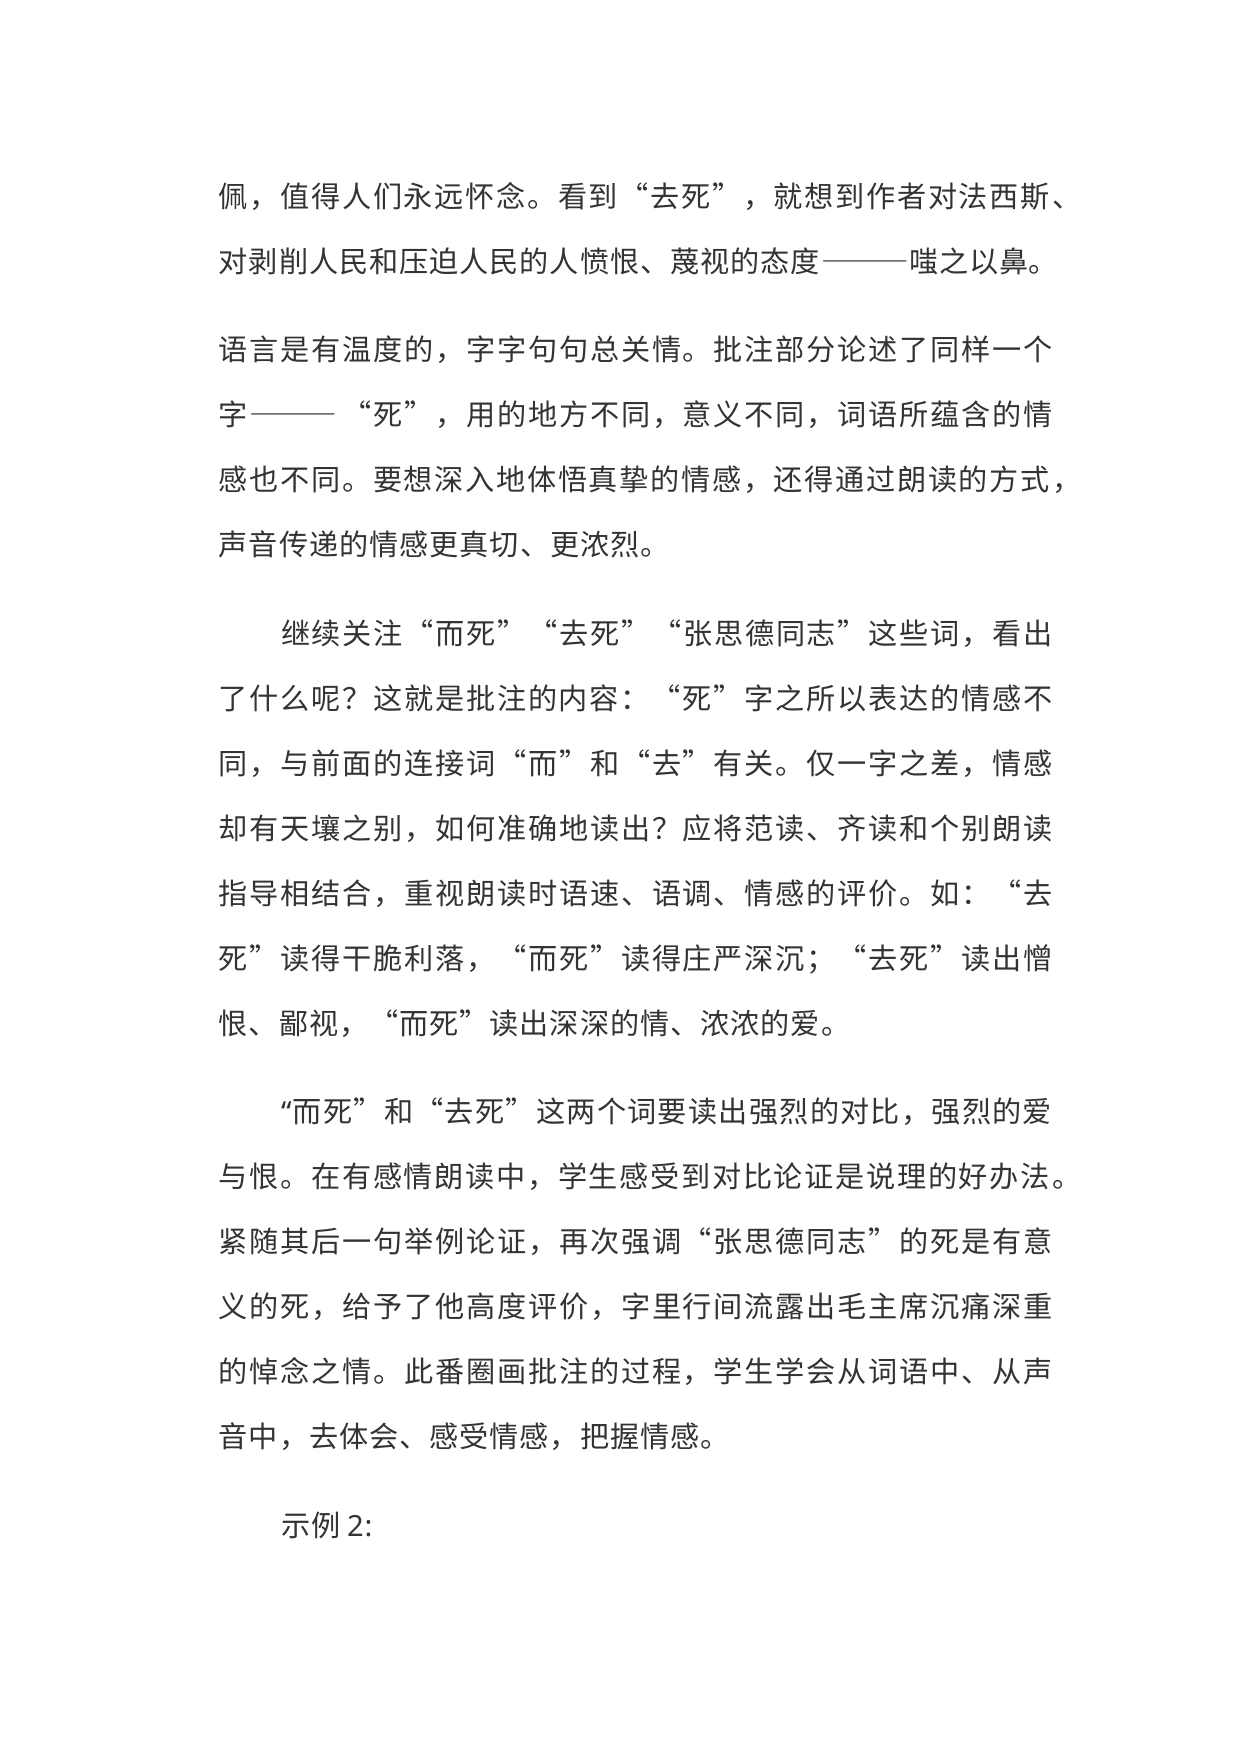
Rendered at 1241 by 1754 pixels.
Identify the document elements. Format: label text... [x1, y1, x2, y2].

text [219, 162, 1053, 292]
text “而死”和“去死”这两个词要读出强烈的对比，强烈的爱与恨。在有感情朗读中，学生感受到对比论证是说理的好办法。紧随其后一句举例论证，再次强调“张思德同志”的死是有意义的死，给予了他高度评价，字里行间流露出毛主席沉痛深重的悼念之情。此番圈画批注的过程，学生学会从词语中、从声音中，去体会、感受情感，把握情感。 [219, 1078, 1053, 1468]
text 语言是有温度的，字字句句总关情。批注部分论述了同样一个字———“死”，用的地方不同，意义不同，词语所蕴含的情感也不同。要想深入地体悟真挚的情感，还得通过朗读的方式，声音传递的情感更真切、更浓烈。 [219, 316, 1053, 576]
text 示例2: [219, 1491, 1053, 1556]
text 继续关注“而死”“去死”“张思德同志”这些词，看出了什么呢？这就是批注的内容：“死”字之所以表达的情感不同，与前面的连接词“而”和“去”有关。仅一字之差，情感却有天壤之别，如何准确地读出？应将范读、齐读和个别朗读指导相结合，重视朗读时语速、语调、情感的评价。如：“去死”读得干脆利落，“而死”读得庄严深沉；“去死”读出憎恨、鄙视，“而死”读出深深的情、浓浓的爱。 [219, 599, 1053, 1054]
